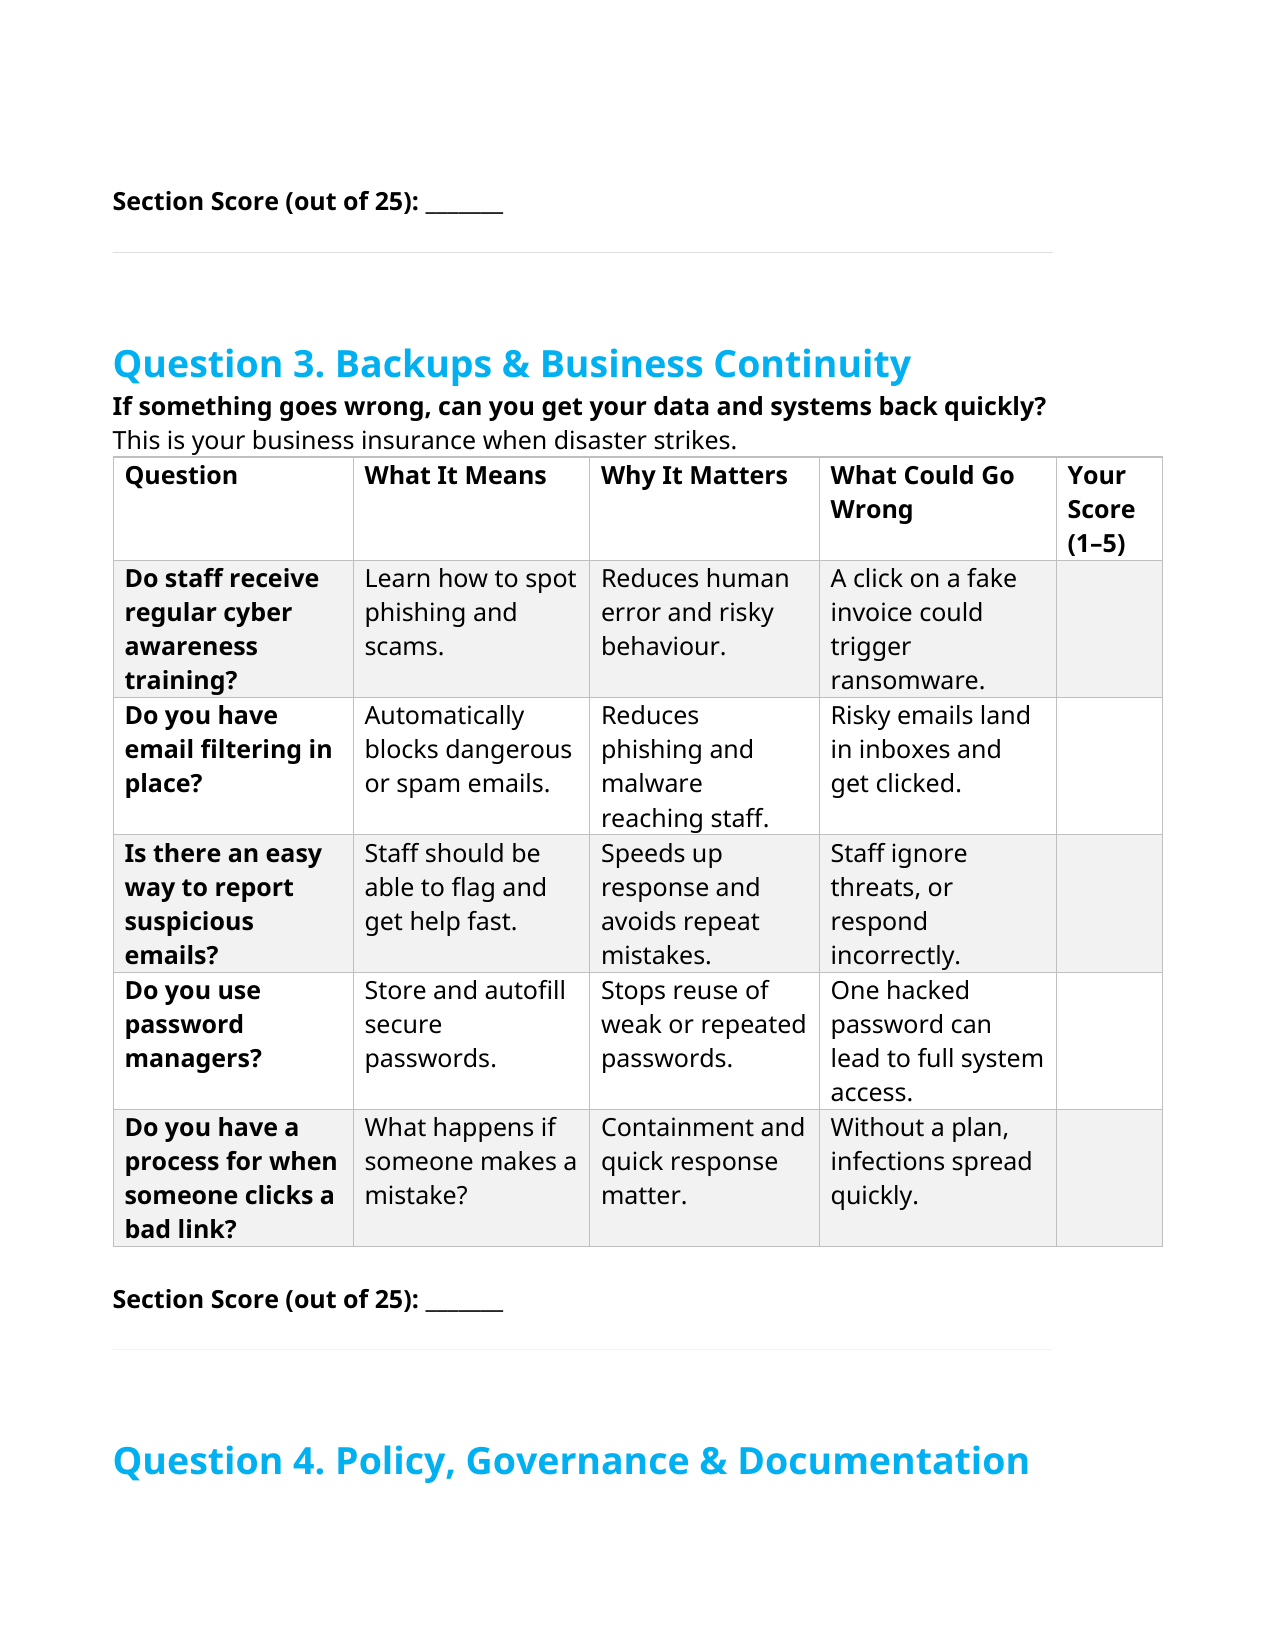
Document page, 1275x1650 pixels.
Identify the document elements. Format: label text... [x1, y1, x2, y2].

table_cell Containment and quick response matter. [590, 1110, 819, 1246]
table_cell Stops reuse of weak or repeated passwords. [590, 973, 819, 1109]
subtitle Question 3. Backups & Business Continuity [112, 337, 1162, 388]
table_cell One hacked password can lead to full system access. [820, 973, 1056, 1109]
table_cell Do staff receive regular cyber awareness training? [114, 561, 353, 697]
table_cell What happens if someone makes a mistake? [354, 1110, 589, 1246]
subtitle Question 4. Policy, Governance & Documentation [112, 1434, 1162, 1486]
text Section Score (out of 25): _______ [112, 184, 1162, 218]
table_cell Staff ignore threats, or respond incorrectly. [820, 835, 1056, 972]
table_cell Store and autofill secure passwords. [354, 973, 589, 1109]
table_cell Learn how to spot phishing and scams. [354, 561, 589, 697]
table_cell A click on a fake invoice could trigger ransomware. [820, 561, 1056, 697]
table_cell Reduces phishing and malware reaching staff. [590, 698, 819, 834]
text Section Score (out of 25): _______ [112, 1281, 1162, 1315]
table_cell [1057, 561, 1162, 697]
table_header What It Means [354, 458, 589, 560]
table_cell Speeds up response and avoids repeat mistakes. [590, 835, 819, 972]
table_cell Do you have a process for when someone clicks a bad link? [114, 1110, 353, 1246]
table_cell Do you have email filtering in place? [114, 698, 353, 834]
table_header What Could Go Wrong [820, 458, 1056, 560]
table_cell Automatically blocks dangerous or spam emails. [354, 698, 589, 834]
table_header Why It Matters [590, 458, 819, 560]
table_cell Reduces human error and risky behaviour. [590, 561, 819, 697]
table_cell [1057, 835, 1162, 972]
table_cell Without a plan, infections spread quickly. [820, 1110, 1056, 1246]
table_cell [1057, 973, 1162, 1109]
text If something goes wrong, can you get your data and systems back quickly? This is your business insurance when disaster strikes. [112, 388, 1162, 456]
table_cell [1057, 1110, 1162, 1246]
table_cell [1057, 698, 1162, 834]
table_header Your Score (1–5) [1057, 458, 1162, 560]
table_cell Staff should be able to flag and get help fast. [354, 835, 589, 972]
table_cell Risky emails land in inboxes and get clicked. [820, 698, 1056, 834]
table_cell Do you use password managers? [114, 973, 353, 1109]
table_header Question [114, 458, 353, 560]
table_cell Is there an easy way to report suspicious emails? [114, 835, 353, 972]
